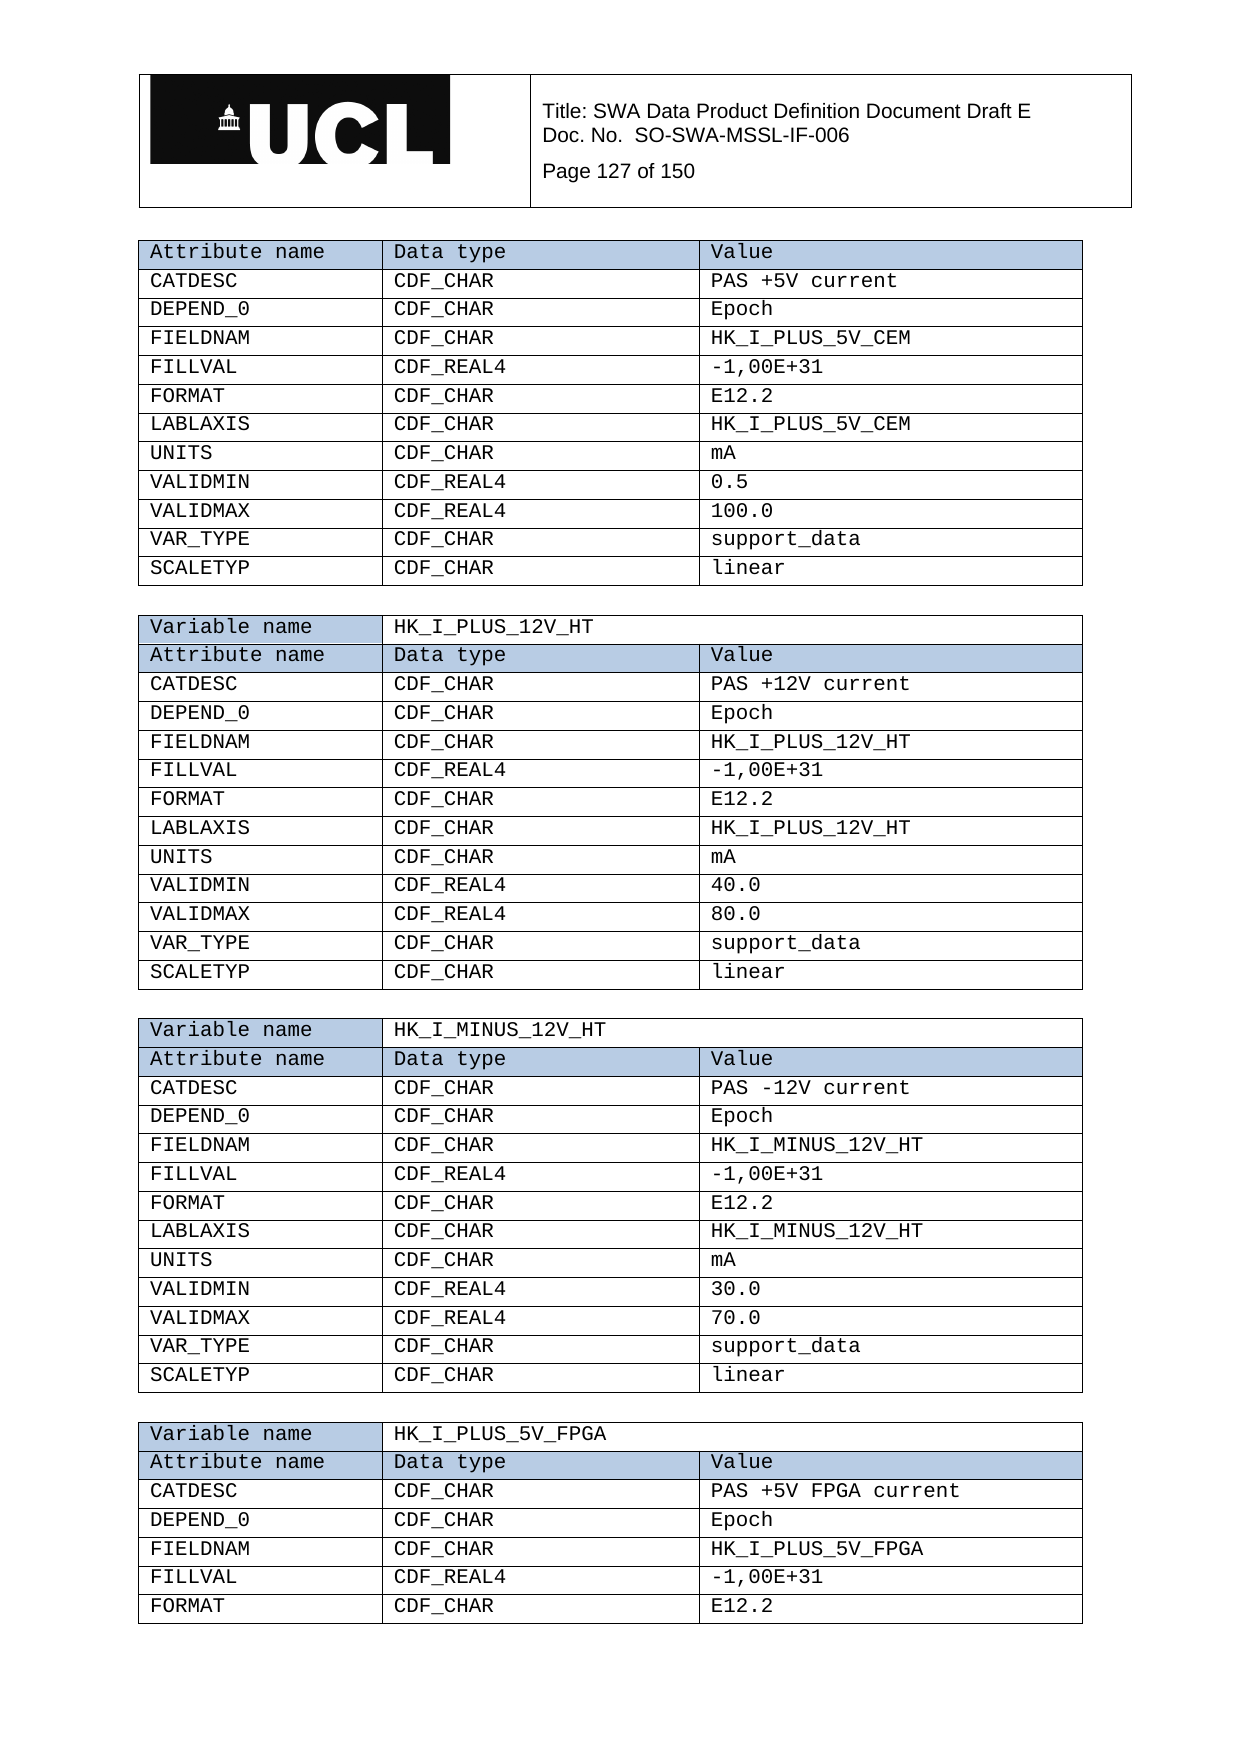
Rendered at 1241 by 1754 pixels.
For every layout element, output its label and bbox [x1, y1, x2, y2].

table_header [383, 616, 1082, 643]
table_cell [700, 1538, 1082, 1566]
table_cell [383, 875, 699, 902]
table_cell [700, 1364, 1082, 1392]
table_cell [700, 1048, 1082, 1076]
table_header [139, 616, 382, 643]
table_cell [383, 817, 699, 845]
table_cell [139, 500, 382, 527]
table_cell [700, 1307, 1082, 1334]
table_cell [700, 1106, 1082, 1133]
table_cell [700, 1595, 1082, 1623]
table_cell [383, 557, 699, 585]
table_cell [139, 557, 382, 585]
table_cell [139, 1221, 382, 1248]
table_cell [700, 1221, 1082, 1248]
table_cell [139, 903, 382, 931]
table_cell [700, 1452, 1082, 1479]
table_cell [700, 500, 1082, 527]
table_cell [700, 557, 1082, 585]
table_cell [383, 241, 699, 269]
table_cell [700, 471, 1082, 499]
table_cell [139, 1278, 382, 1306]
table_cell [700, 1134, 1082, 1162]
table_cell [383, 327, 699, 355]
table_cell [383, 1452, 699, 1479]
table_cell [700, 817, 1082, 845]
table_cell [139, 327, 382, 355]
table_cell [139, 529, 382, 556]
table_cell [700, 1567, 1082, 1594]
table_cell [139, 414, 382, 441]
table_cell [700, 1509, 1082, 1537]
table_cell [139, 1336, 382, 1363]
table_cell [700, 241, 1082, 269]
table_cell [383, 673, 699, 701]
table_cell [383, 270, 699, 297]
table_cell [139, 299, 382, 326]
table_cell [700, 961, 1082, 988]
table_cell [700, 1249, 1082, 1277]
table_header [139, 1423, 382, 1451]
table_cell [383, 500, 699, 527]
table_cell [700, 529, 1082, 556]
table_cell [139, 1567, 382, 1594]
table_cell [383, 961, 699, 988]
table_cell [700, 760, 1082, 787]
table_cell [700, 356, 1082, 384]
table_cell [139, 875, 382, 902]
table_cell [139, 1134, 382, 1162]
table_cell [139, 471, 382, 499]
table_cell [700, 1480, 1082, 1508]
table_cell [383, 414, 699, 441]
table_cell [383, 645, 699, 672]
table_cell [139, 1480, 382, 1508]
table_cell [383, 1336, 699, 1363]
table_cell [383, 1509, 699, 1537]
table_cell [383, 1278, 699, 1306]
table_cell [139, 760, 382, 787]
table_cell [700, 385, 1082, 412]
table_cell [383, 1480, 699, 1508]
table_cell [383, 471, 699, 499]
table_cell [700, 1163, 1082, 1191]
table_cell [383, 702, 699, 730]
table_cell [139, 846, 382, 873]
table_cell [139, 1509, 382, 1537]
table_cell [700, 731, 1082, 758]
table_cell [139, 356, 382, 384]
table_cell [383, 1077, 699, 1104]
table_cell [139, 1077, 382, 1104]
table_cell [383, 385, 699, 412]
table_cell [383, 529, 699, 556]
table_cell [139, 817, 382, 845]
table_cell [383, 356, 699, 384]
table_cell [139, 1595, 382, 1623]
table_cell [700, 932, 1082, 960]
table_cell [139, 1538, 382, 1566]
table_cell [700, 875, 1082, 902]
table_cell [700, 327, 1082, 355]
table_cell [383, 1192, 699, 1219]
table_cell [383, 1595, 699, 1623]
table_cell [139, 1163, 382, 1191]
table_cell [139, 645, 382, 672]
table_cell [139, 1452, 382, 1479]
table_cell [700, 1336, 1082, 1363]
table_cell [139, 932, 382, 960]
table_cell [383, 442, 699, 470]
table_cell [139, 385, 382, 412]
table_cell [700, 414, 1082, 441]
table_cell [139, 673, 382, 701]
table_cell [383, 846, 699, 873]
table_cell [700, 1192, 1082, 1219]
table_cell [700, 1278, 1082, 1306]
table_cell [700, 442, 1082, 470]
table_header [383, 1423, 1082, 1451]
picture [150, 75, 451, 164]
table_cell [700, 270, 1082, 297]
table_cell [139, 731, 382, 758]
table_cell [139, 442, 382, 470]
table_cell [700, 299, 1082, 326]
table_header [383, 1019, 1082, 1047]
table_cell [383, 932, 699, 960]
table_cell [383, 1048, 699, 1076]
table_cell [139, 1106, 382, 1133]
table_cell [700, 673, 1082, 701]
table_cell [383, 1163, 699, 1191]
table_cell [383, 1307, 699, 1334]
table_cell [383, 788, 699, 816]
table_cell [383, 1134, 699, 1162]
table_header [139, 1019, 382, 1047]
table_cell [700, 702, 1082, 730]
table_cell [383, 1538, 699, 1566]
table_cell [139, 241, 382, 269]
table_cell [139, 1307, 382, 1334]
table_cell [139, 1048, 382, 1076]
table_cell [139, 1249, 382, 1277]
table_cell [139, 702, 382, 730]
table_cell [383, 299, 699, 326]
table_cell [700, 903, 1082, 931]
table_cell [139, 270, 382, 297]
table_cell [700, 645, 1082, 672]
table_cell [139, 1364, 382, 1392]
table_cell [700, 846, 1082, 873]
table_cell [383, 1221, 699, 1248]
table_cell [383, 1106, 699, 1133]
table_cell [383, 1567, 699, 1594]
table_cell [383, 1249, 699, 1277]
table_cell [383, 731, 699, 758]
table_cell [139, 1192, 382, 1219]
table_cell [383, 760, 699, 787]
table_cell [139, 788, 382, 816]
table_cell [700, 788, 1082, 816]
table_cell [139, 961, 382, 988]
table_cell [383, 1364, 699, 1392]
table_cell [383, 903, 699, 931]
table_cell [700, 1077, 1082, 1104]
